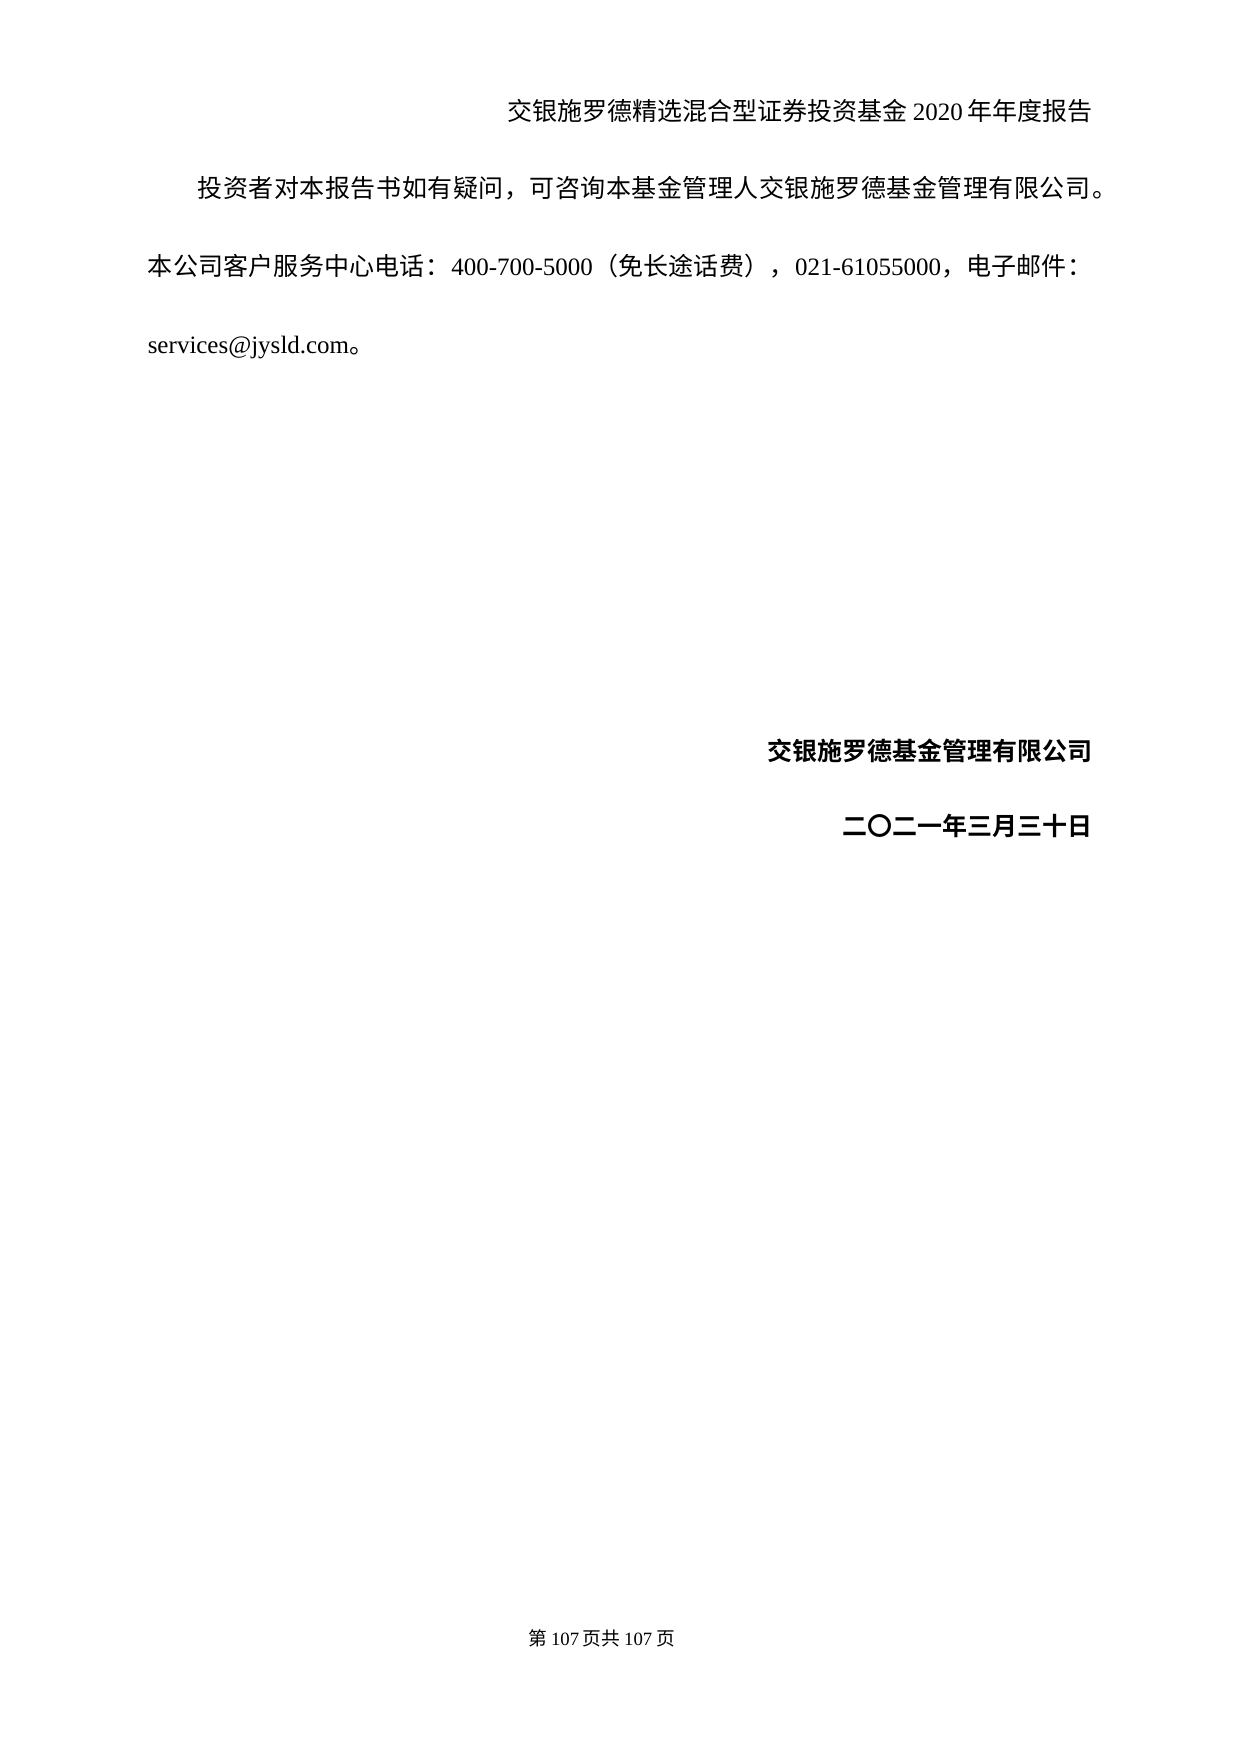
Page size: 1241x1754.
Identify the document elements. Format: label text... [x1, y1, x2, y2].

text 二〇二一年三月三十日 [148, 792, 1092, 857]
text 交银施罗德基金管理有限公司 [148, 717, 1092, 782]
text 投资者对本报告书如有疑问，可咨询本基金管理人交银施罗德基金管理有限公司。本公司客户服务中心电话：400-700-5000（免长途话费），021-61055000，电子邮件：services@jysld.com。 [148, 154, 1092, 375]
